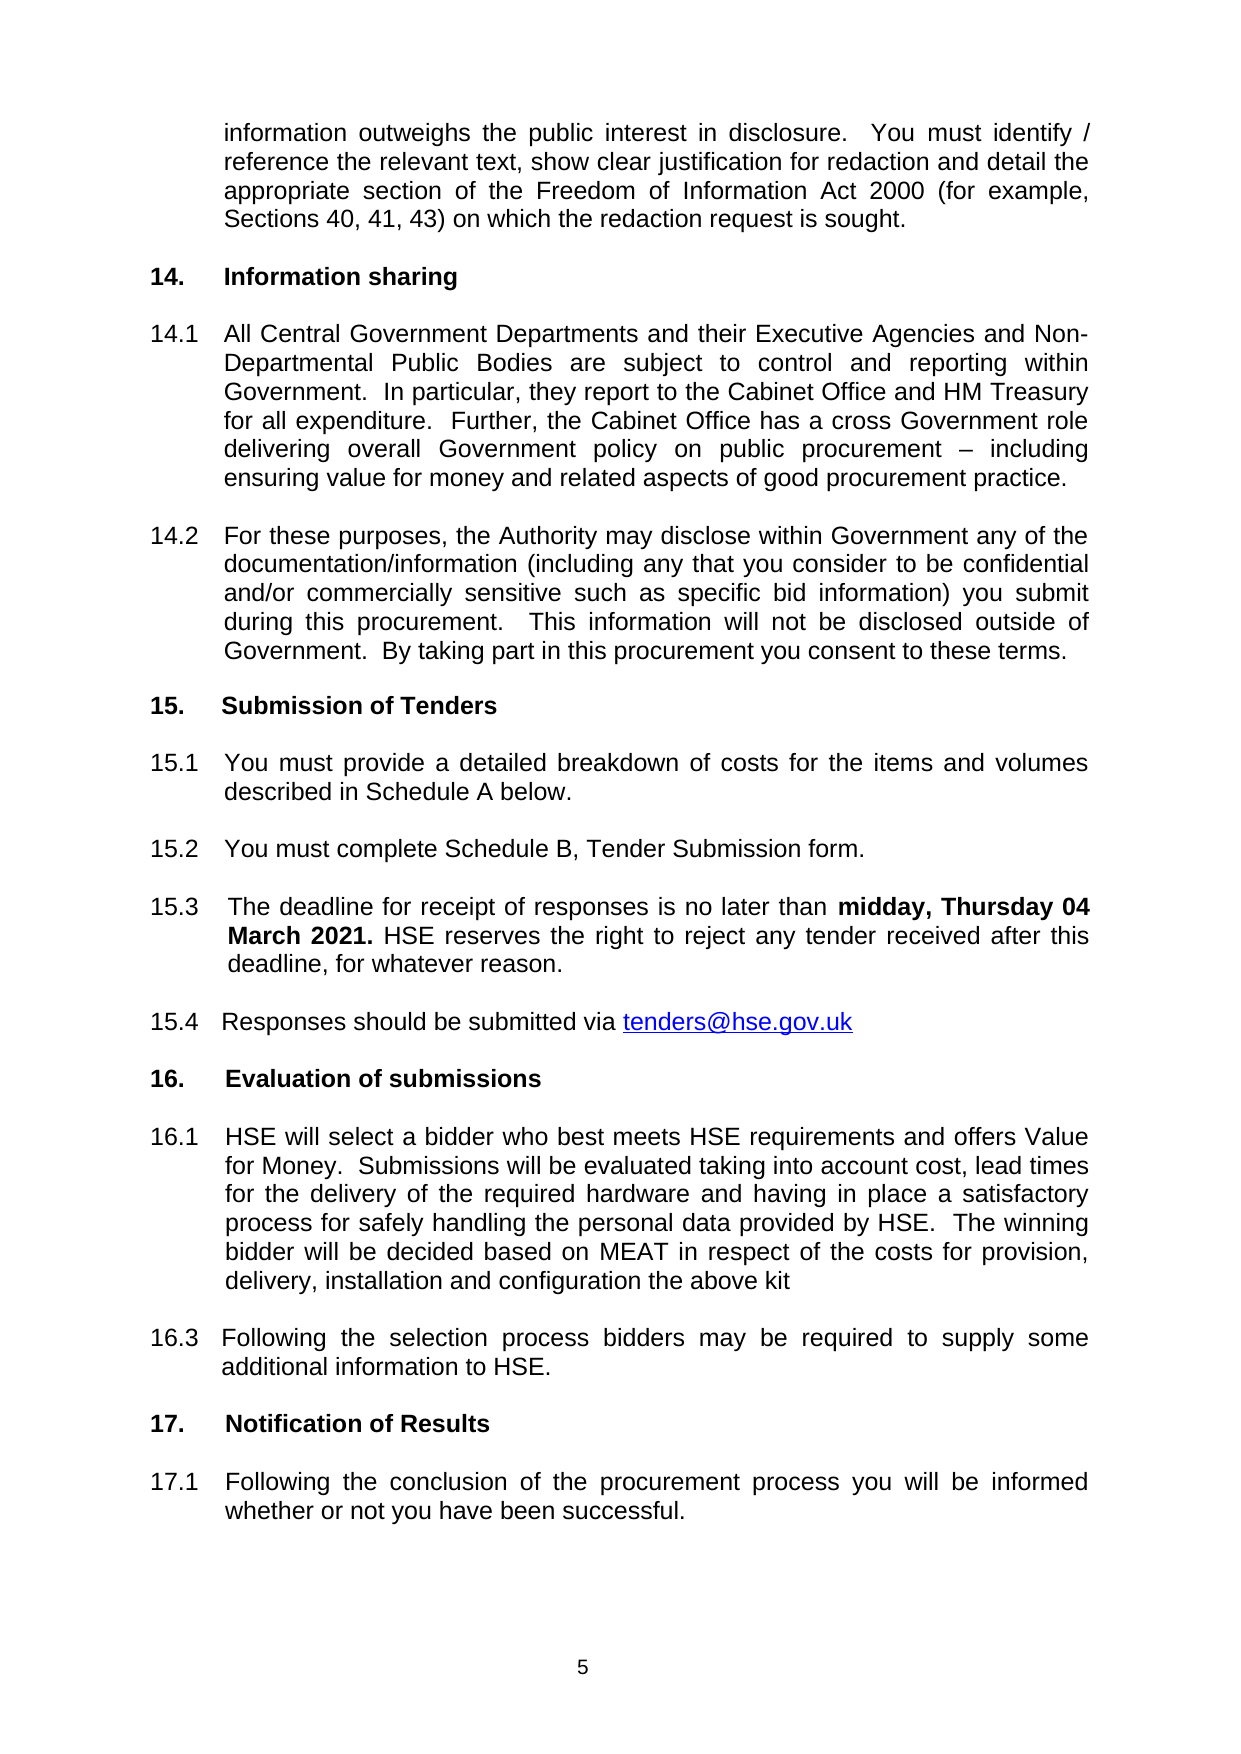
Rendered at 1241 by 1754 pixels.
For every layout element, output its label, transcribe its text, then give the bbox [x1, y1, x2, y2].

list You must provide a detailed breakdown of costs for the items and volumes described in Schedule A below. [150, 748, 1090, 806]
list Responses should be submitted via tenders@hse.gov.uk [150, 1007, 1090, 1036]
text 16.1 HSE will select a bidder who best meets HSE requirements and offers Value for Money. Submissions will be evaluated taking into account cost, lead times for the delivery of the required hardware and having in place a satisfactory process for safely handling the personal data provided by HSE. The winning bidder will be decided based on MEAT in respect of the costs for provision, delivery, installation and configuration the above kit [150, 1122, 1090, 1294]
text 14.1 All Central Government Departments and their Executive Agencies and Non-Departmental Public Bodies are subject to control and reporting within Government. In particular, they report to the Cabinet Office and HM Treasury for all expenditure. Further, the Cabinet Office has a cross Government role delivering overall Government policy on public procurement – including ensuring value for money and related aspects of good procurement practice. [150, 319, 1090, 492]
text 14. Information sharing [150, 262, 1090, 291]
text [150, 118, 1090, 233]
text 17. Notification of Results [150, 1409, 1090, 1438]
text 16.3 Following the selection process bidders may be required to supply some additional information to HSE. [150, 1323, 1090, 1381]
list You must complete Schedule B, Tender Submission form. [150, 834, 1090, 863]
text 17.1 Following the conclusion of the procurement process you will be informed whether or not you have been successful. [150, 1467, 1090, 1524]
list 16. Evaluation of submissions [150, 1064, 1090, 1093]
text 14.2 For these purposes, the Authority may disclose within Government any of the documentation/information (including any that you consider to be confidential and/or commercially sensitive such as specific bid information) you submit during this procurement. This information will not be disclosed outside of Government. By taking part in this procurement you consent to these terms. [150, 521, 1090, 664]
list The deadline for receipt of responses is no later than midday, Thursday 04 March 2021. HSE reserves the right to reject any tender received after this deadline, for whatever reason. [150, 892, 1090, 978]
text 15. Submission of Tenders [150, 691, 1090, 719]
